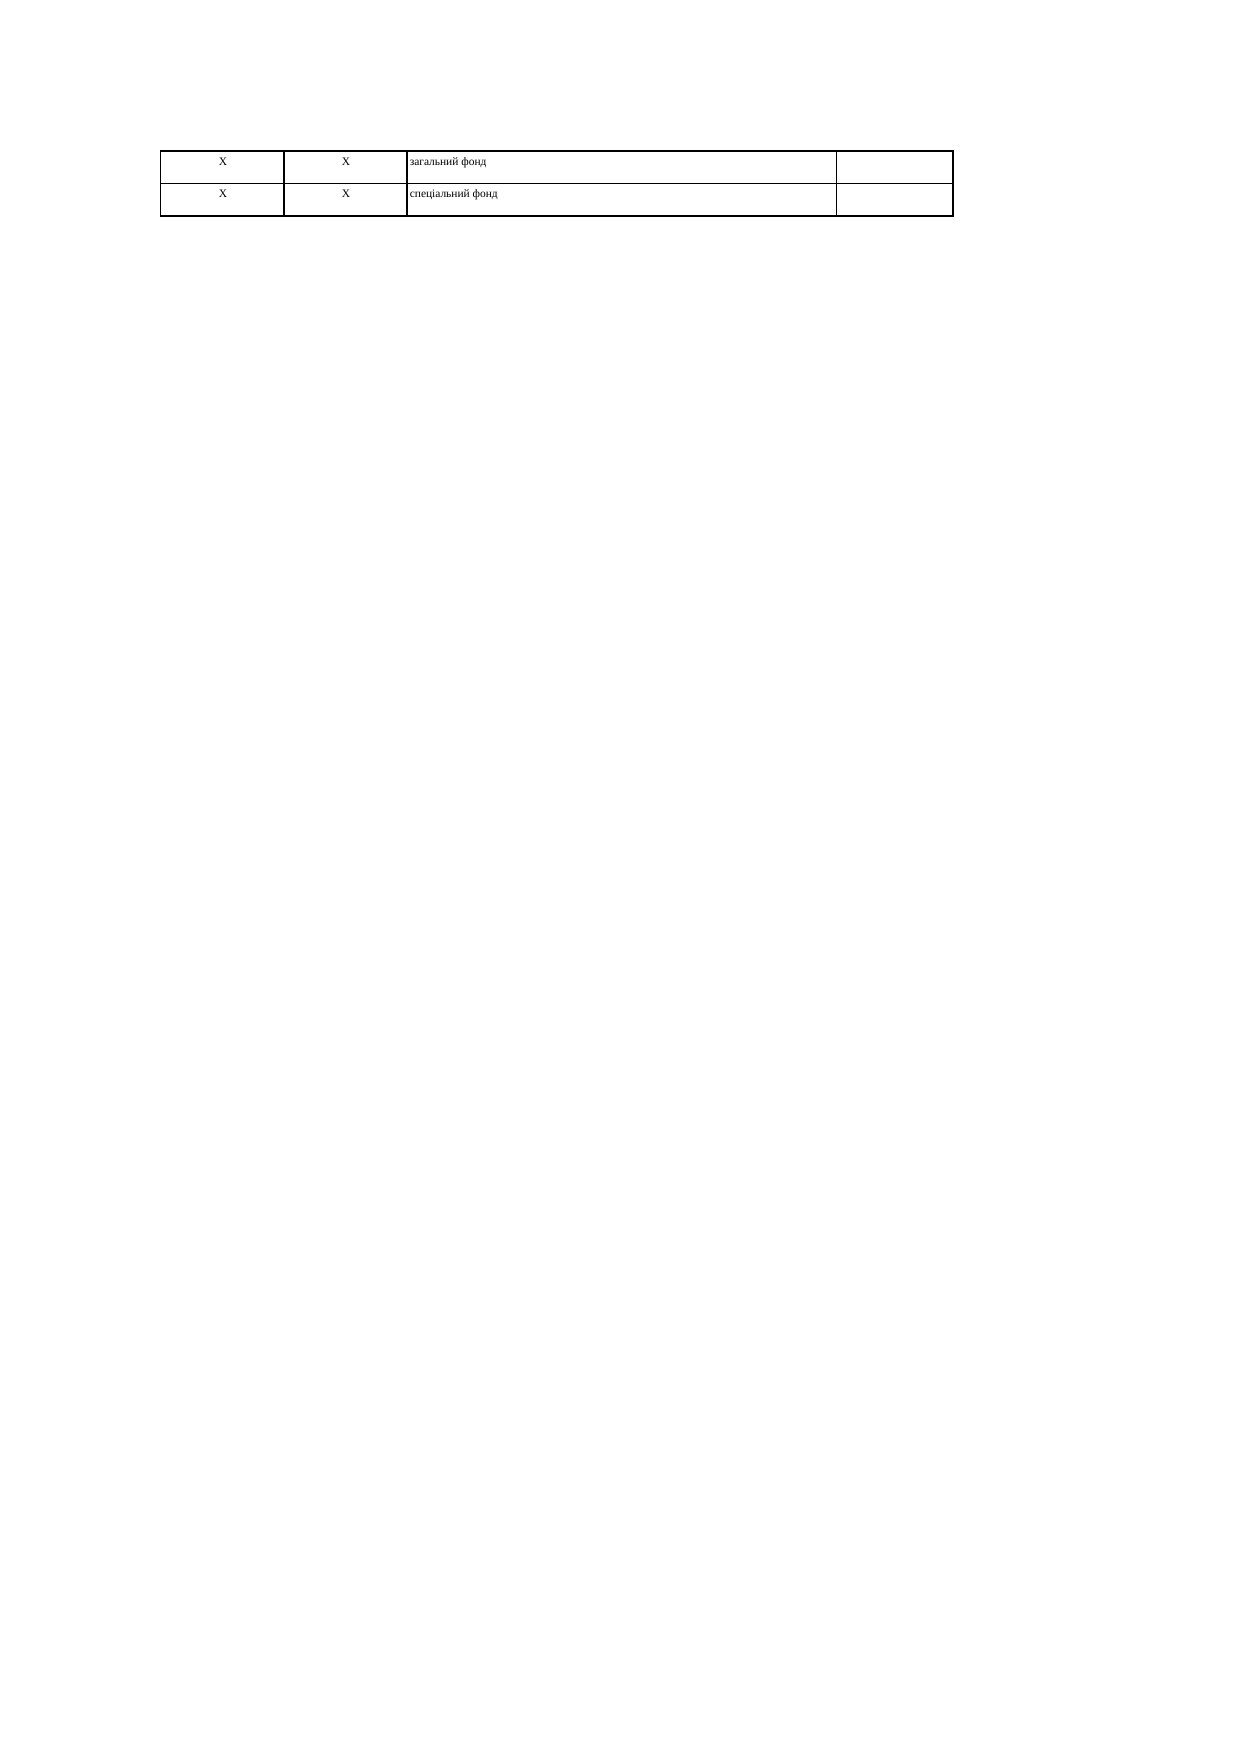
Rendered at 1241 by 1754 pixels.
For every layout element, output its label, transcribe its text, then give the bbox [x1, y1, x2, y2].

table_cell X [161, 184, 283, 215]
table_cell X [161, 152, 283, 182]
table_cell X [285, 184, 406, 215]
table_cell [837, 152, 952, 182]
table_cell загальний фонд [408, 152, 836, 182]
table_cell [837, 184, 952, 215]
table_cell спеціальний фонд [408, 184, 836, 215]
table_cell X [285, 152, 406, 182]
